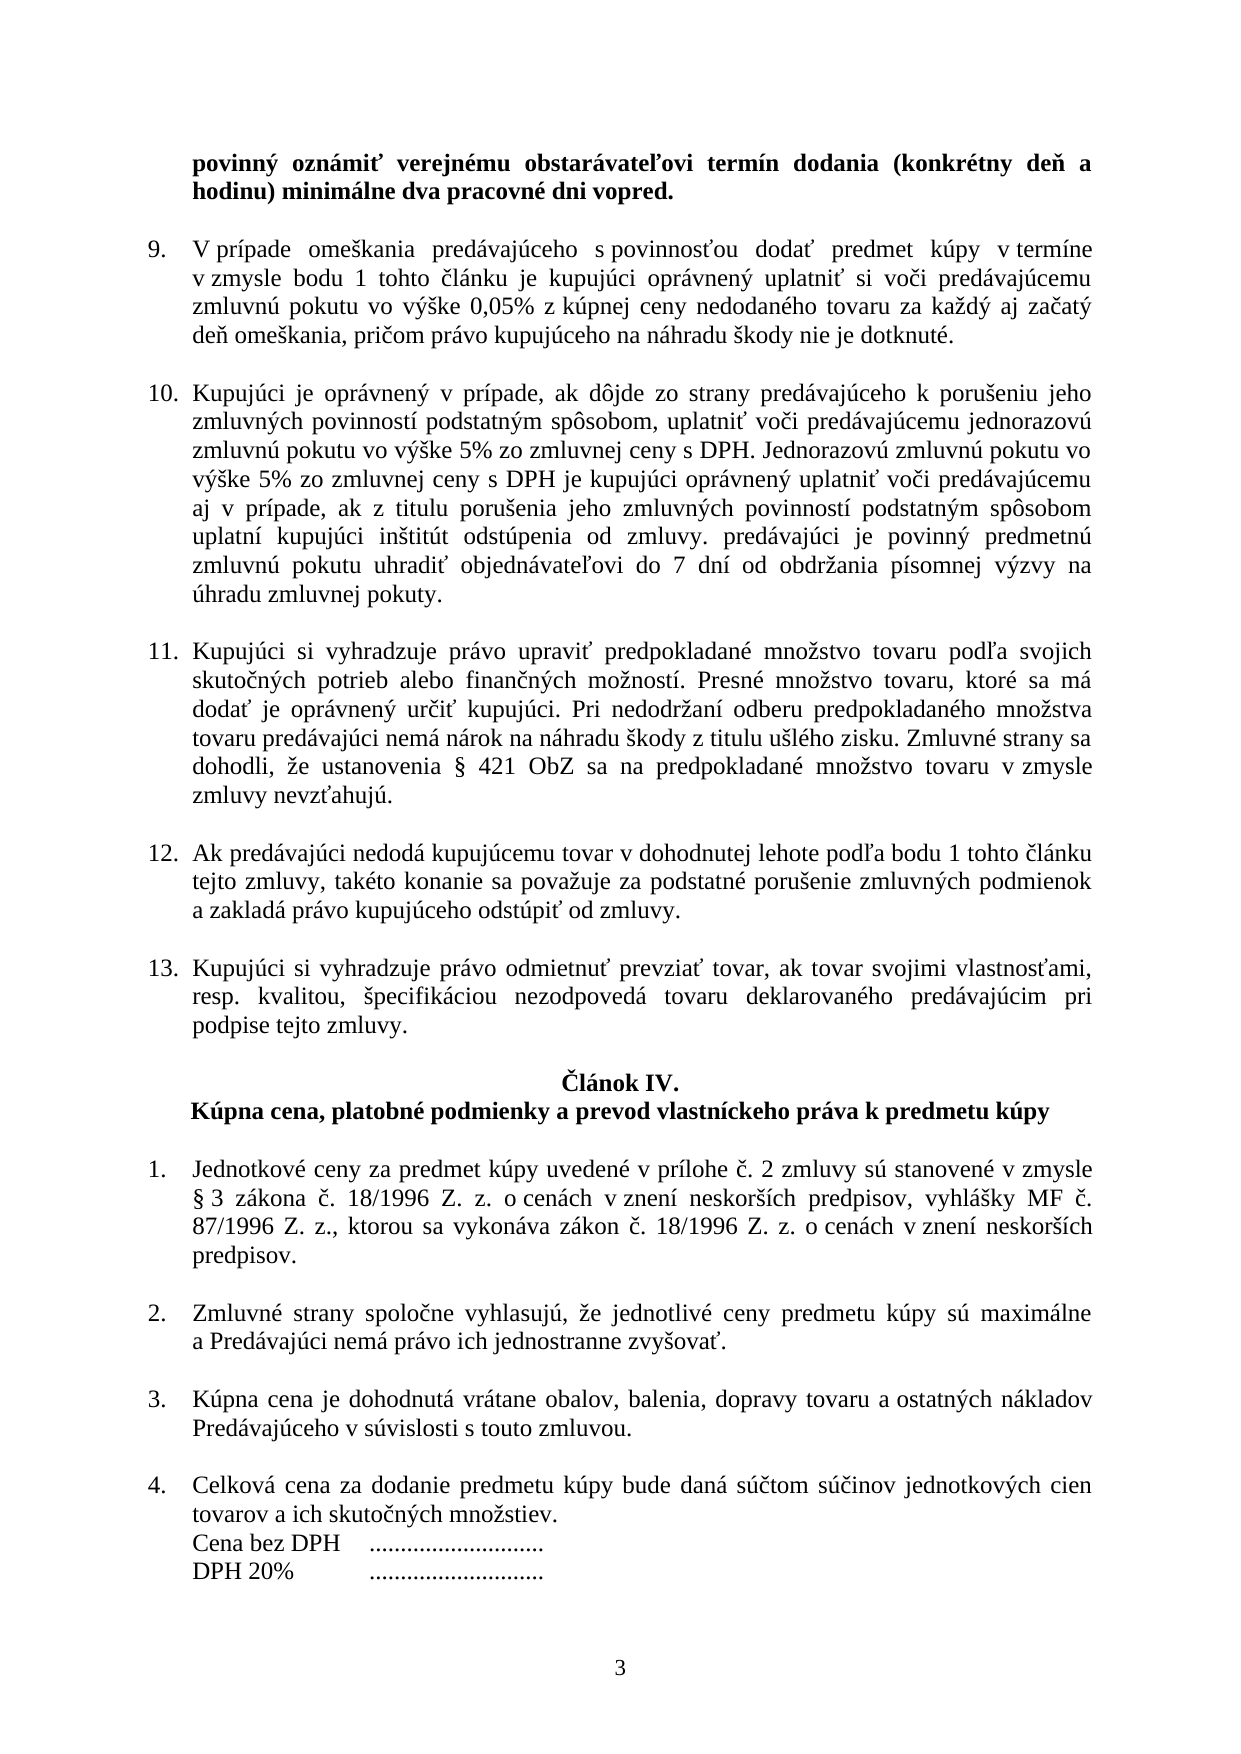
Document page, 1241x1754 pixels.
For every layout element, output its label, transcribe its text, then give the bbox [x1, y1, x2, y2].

list Kupujúci je oprávnený v prípade, ak dôjde zo strany predávajúceho k porušeniu jeho zmluvných povinností podstatným spôsobom, uplatniť voči predávajúcemu jednorazovú zmluvnú pokutu vo výške 5% zo zmluvnej ceny s DPH. Jednorazovú zmluvnú pokutu vo výške 5% zo zmluvnej ceny s DPH je kupujúci oprávnený uplatniť voči predávajúcemu aj v prípade, ak z titulu porušenia jeho zmluvných povinností podstatným spôsobom uplatní kupujúci inštitút odstúpenia od zmluvy. predávajúci je povinný predmetnú zmluvnú pokutu uhradiť objednávateľovi do 7 dní od obdržania písomnej výzvy na úhradu zmluvnej pokuty. [148, 378, 1093, 608]
list Kúpna cena, platobné podmienky a prevod vlastníckeho práva k predmetu kúpy [148, 1096, 1093, 1125]
list Celková cena za dodanie predmetu kúpy bude daná súčtom súčinov jednotkových cien tovarov a ich skutočných množstiev. [148, 1470, 1093, 1528]
list Článok IV. [148, 1068, 1093, 1096]
list Ak predávajúci nedodá kupujúcemu tovar v dohodnutej lehote podľa bodu 1 tohto článku tejto zmluvy, takéto konanie sa považuje za podstatné porušenie zmluvných podmienok a zakladá právo kupujúceho odstúpiť od zmluvy. [148, 838, 1093, 924]
text Cena bez DPH ............................ [192, 1528, 1093, 1556]
list Kúpna cena je dohodnutá vrátane obalov, balenia, dopravy tovaru a ostatných nákladov Predávajúceho v súvislosti s touto zmluvou. [148, 1384, 1093, 1441]
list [148, 148, 1093, 205]
list Jednotkové ceny za predmet kúpy uvedené v prílohe č. 2 zmluvy sú stanovené v zmysle § 3 zákona č. 18/1996 Z. z. o cenách v znení neskorších predpisov, vyhlášky MF č. 87/1996 Z. z., ktorou sa vykonáva zákon č. 18/1996 Z. z. o cenách v znení neskorších predpisov. [148, 1154, 1093, 1269]
list Kupujúci si vyhradzuje právo upraviť predpokladané množstvo tovaru podľa svojich skutočných potrieb alebo finančných možností. Presné množstvo tovaru, ktoré sa má dodať je oprávnený určiť kupujúci. Pri nedodržaní odberu predpokladaného množstva tovaru predávajúci nemá nárok na náhradu škody z titulu ušlého zisku. Zmluvné strany sa dohodli, že ustanovenia § 421 ObZ sa na predpokladané množstvo tovaru v zmysle zmluvy nevzťahujú. [148, 636, 1093, 809]
text DPH 20% ............................ [192, 1556, 1093, 1585]
list Zmluvné strany spoločne vyhlasujú, že jednotlivé ceny predmetu kúpy sú maximálne a Predávajúci nemá právo ich jednostranne zvyšovať. [148, 1298, 1093, 1355]
list Kupujúci si vyhradzuje právo odmietnuť prevziať tovar, ak tovar svojimi vlastnosťami, resp. kvalitou, špecifikáciou nezodpovedá tovaru deklarovaného predávajúcim pri podpise tejto zmluvy. [148, 953, 1093, 1039]
list V prípade omeškania predávajúceho s povinnosťou dodať predmet kúpy v termíne v zmysle bodu 1 tohto článku je kupujúci oprávnený uplatniť si voči predávajúcemu zmluvnú pokutu vo výške 0,05% z kúpnej ceny nedodaného tovaru za každý aj začatý deň omeškania, pričom právo kupujúceho na náhradu škody nie je dotknuté. [148, 234, 1093, 349]
